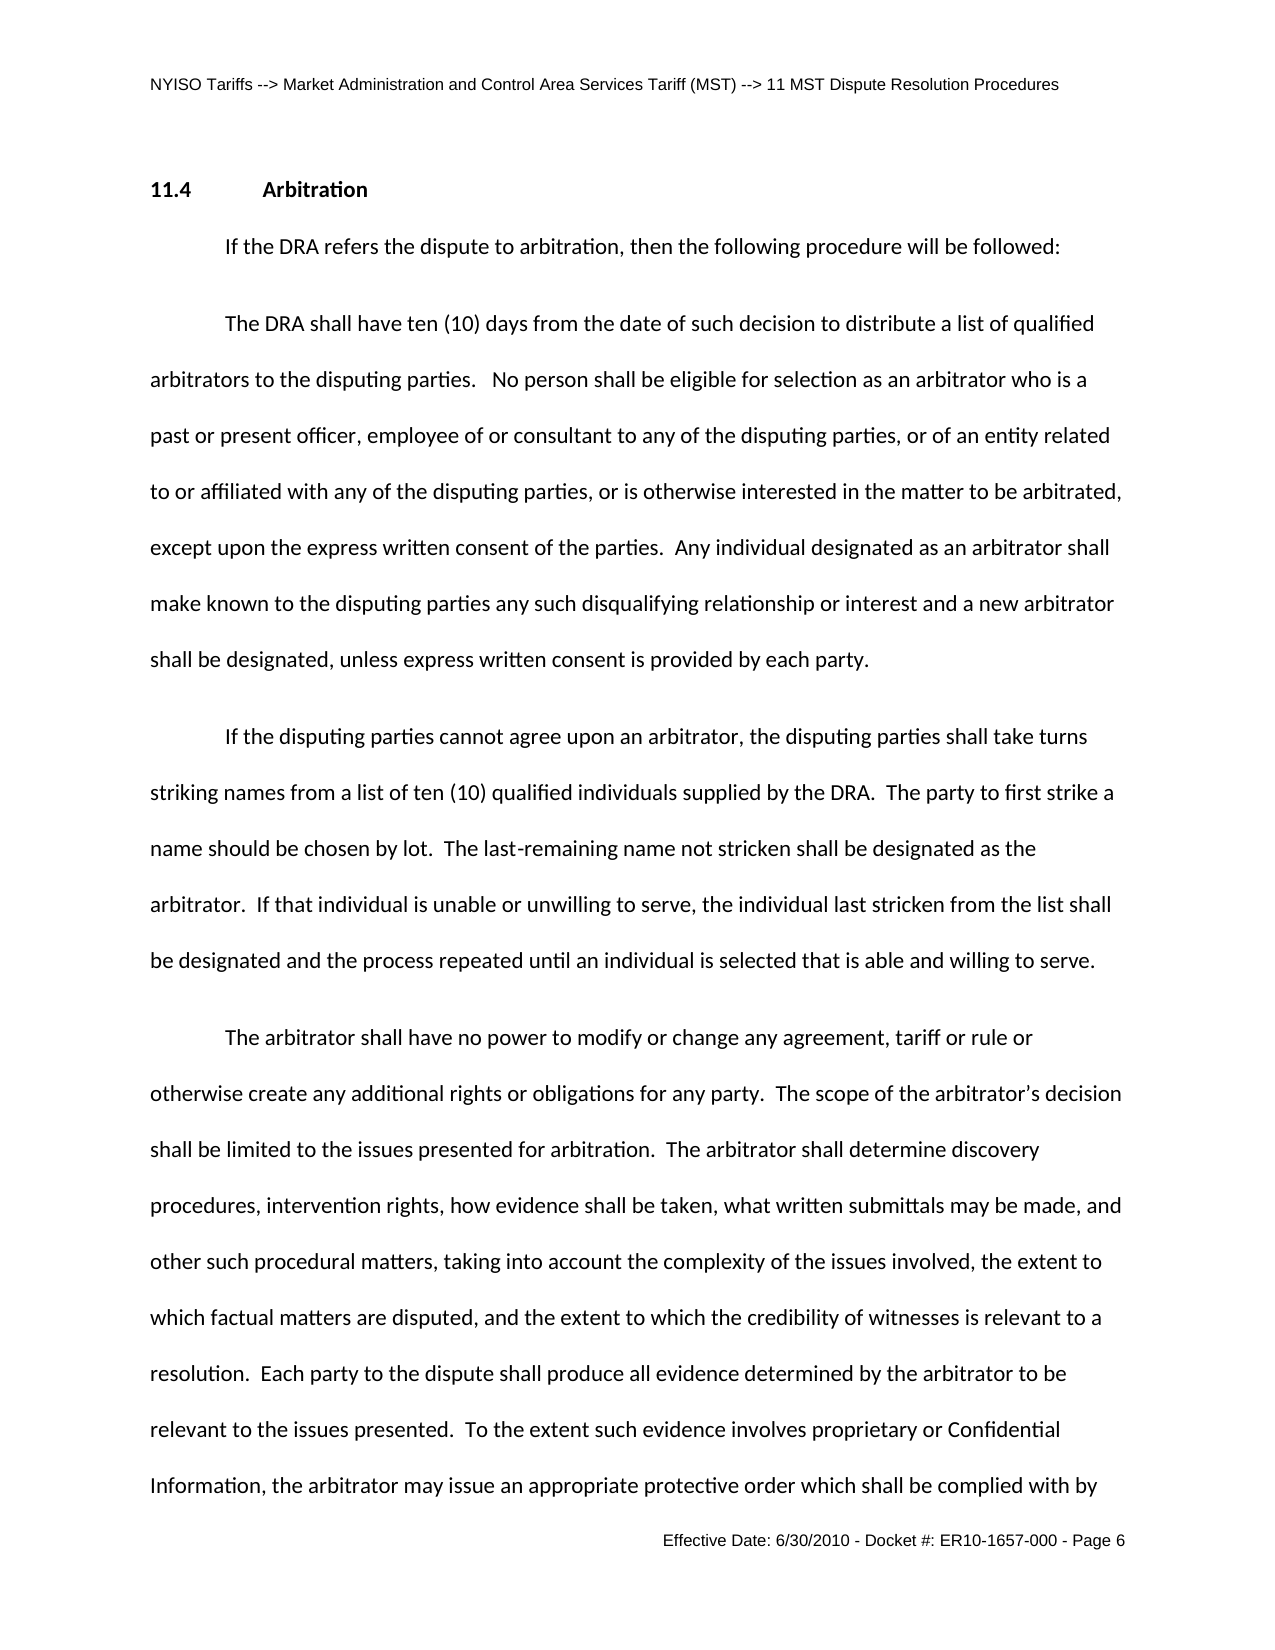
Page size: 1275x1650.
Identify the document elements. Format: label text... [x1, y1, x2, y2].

text If the DRA refers the dispute to arbitration, then the following procedure will be followed: [150, 232, 1125, 260]
subtitle 11.4 Arbitration [150, 175, 1123, 203]
text If the disputing parties cannot agree upon an arbitrator, the disputing parties shall take turns striking names from a list of ten (10) qualified individuals supplied by the DRA. The party to first strike a name should be chosen by lot. The last-remaining name not stricken shall be designated as the arbitrator. If that individual is unable or unwilling to serve, the individual last stricken from the list shall be designated and the process repeated until an individual is selected that is able and willing to serve. [150, 722, 1125, 974]
text The DRA shall have ten (10) days from the date of such decision to distribute a list of qualified arbitrators to the disputing parties. No person shall be eligible for selection as an arbitrator who is a past or present officer, employee of or consultant to any of the disputing parties, or of an entity related to or affiliated with any of the disputing parties, or is otherwise interested in the matter to be arbitrated, except upon the express written consent of the parties. Any individual designated as an arbitrator shall make known to the disputing parties any such disqualifying relationship or interest and a new arbitrator shall be designated, unless express written consent is provided by each party. [150, 309, 1125, 673]
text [150, 1023, 1125, 1499]
